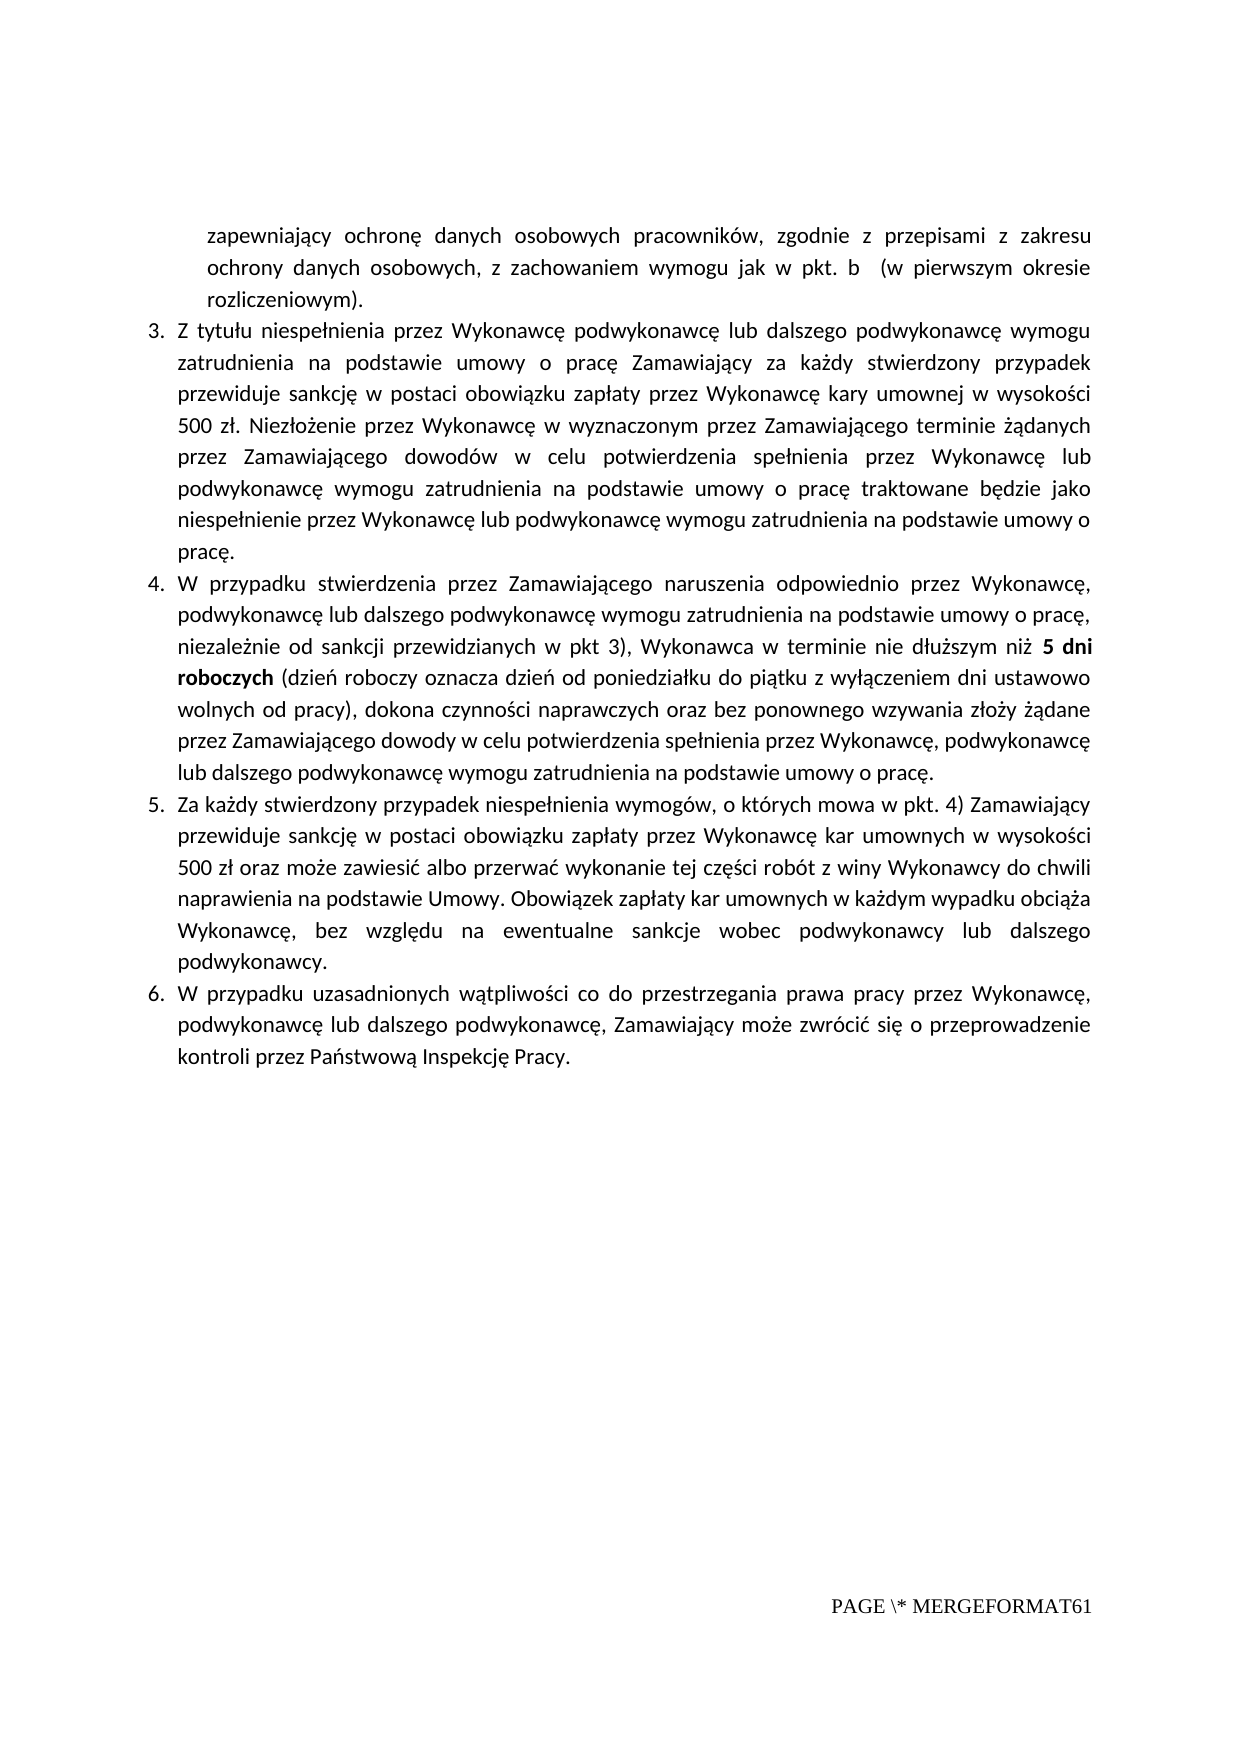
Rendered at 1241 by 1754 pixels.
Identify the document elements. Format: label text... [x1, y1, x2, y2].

list Za każdy stwierdzony przypadek niespełnienia wymogów, o których mowa w pkt. 4) Zamawiający przewiduje sankcję w postaci obowiązku zapłaty przez Wykonawcę kar umownych w wysokości 500 zł oraz może zawiesić albo przerwać wykonanie tej części robót z winy Wykonawcy do chwili naprawienia na podstawie Umowy. Obowiązek zapłaty kar umownych w każdym wypadku obciąża Wykonawcę, bez względu na ewentualne sankcje wobec podwykonawcy lub dalszego podwykonawcy. [148, 790, 1092, 976]
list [177, 222, 1092, 313]
list W przypadku uzasadnionych wątpliwości co do przestrzegania prawa pracy przez Wykonawcę, podwykonawcę lub dalszego podwykonawcę, Zamawiający może zwrócić się o przeprowadzenie kontroli przez Państwową Inspekcję Pracy. [148, 979, 1092, 1070]
list Z tytułu niespełnienia przez Wykonawcę podwykonawcę lub dalszego podwykonawcę wymogu zatrudnienia na podstawie umowy o pracę Zamawiający za każdy stwierdzony przypadek przewiduje sankcję w postaci obowiązku zapłaty przez Wykonawcę kary umownej w wysokości 500 zł. Niezłożenie przez Wykonawcę w wyznaczonym przez Zamawiającego terminie żądanych przez Zamawiającego dowodów w celu potwierdzenia spełnienia przez Wykonawcę lub podwykonawcę wymogu zatrudnienia na podstawie umowy o pracę traktowane będzie jako niespełnienie przez Wykonawcę lub podwykonawcę wymogu zatrudnienia na podstawie umowy o pracę. [148, 316, 1092, 565]
list W przypadku stwierdzenia przez Zamawiającego naruszenia odpowiednio przez Wykonawcę, podwykonawcę lub dalszego podwykonawcę wymogu zatrudnienia na podstawie umowy o pracę, niezależnie od sankcji przewidzianych w pkt 3), Wykonawca w terminie nie dłuższym niż 5 dni roboczych (dzień roboczy oznacza dzień od poniedziałku do piątku z wyłączeniem dni ustawowo wolnych od pracy), dokona czynności naprawczych oraz bez ponownego wzywania złoży żądane przez Zamawiającego dowody w celu potwierdzenia spełnienia przez Wykonawcę, podwykonawcę lub dalszego podwykonawcę wymogu zatrudnienia na podstawie umowy o pracę. [148, 569, 1092, 786]
